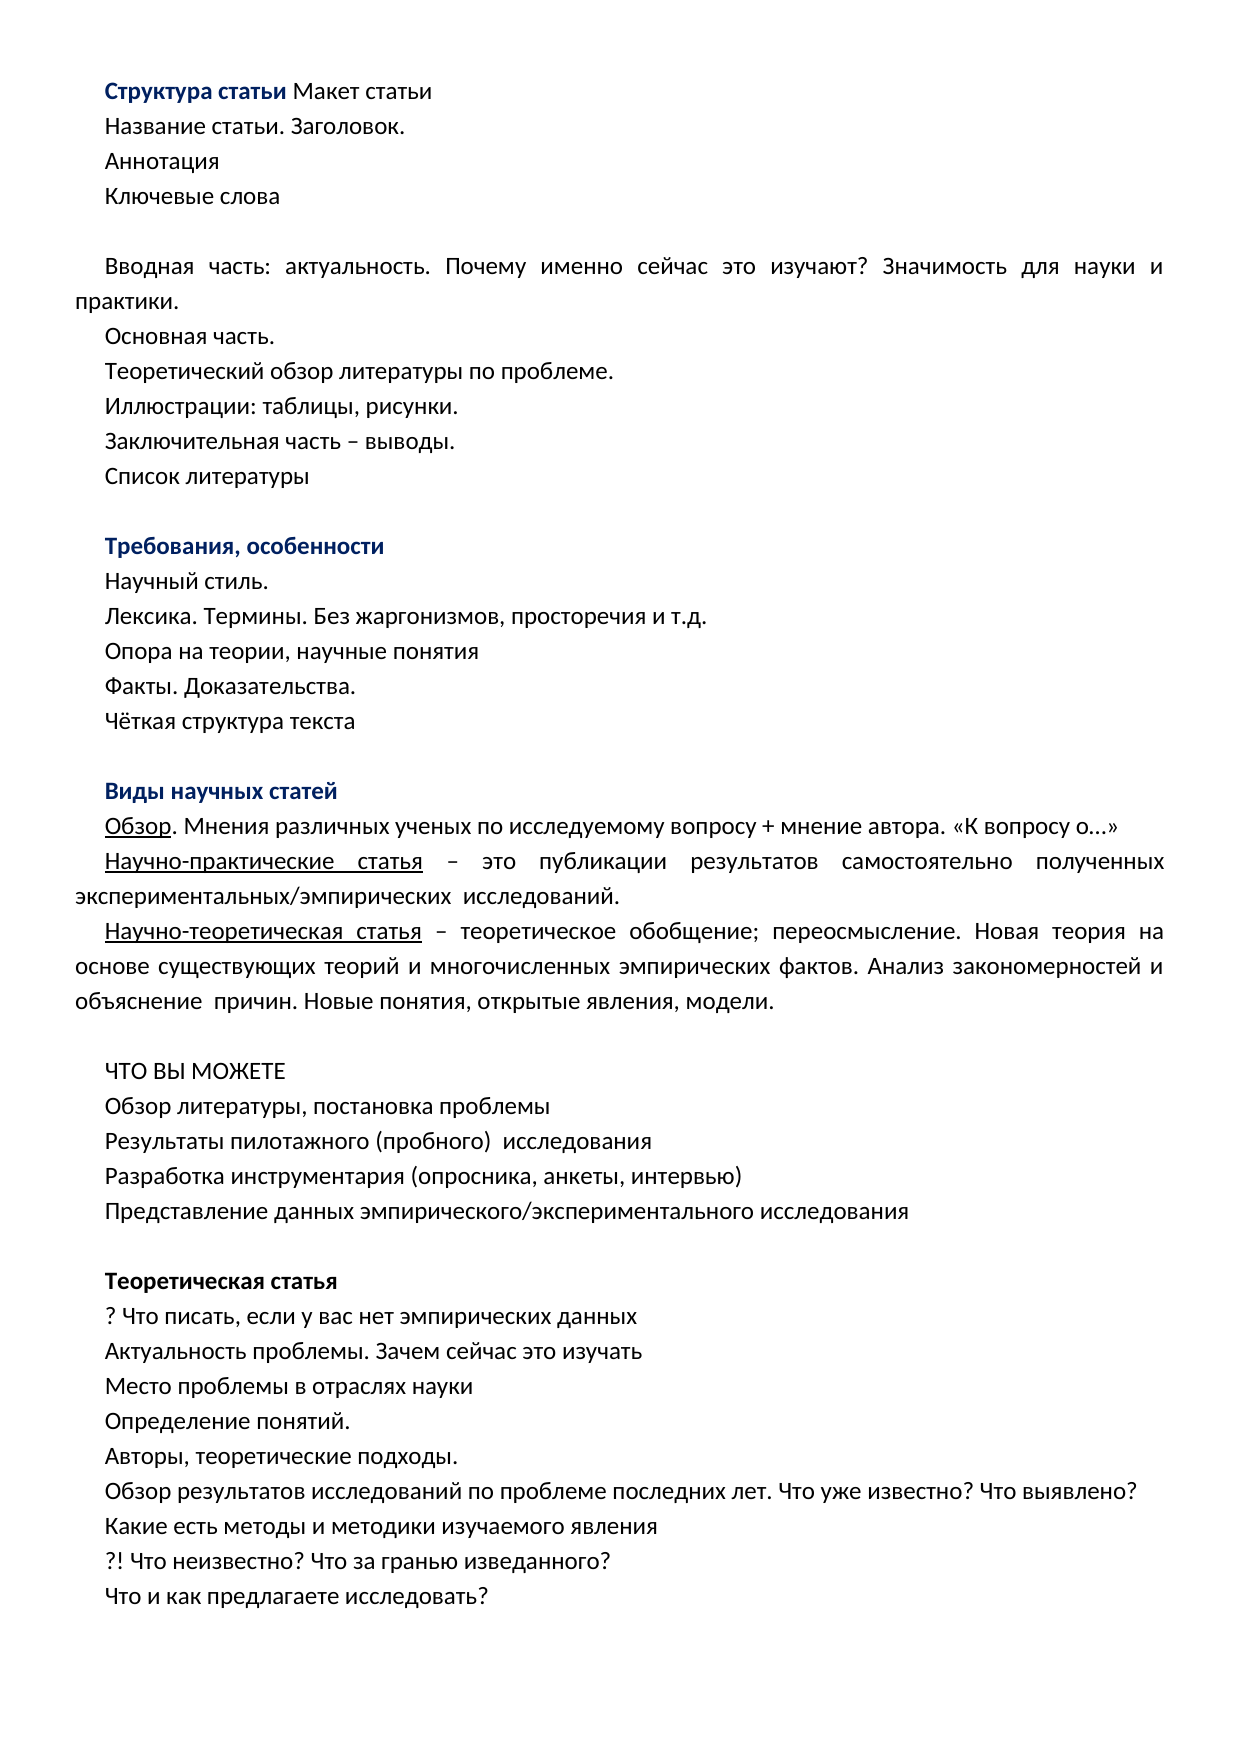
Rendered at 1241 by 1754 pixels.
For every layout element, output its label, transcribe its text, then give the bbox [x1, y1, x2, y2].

text Вводная часть: актуальность. Почему именно сейчас это изучают? Значимость для науки и практики. [75, 250, 1165, 316]
text ЧТО ВЫ МОЖЕТЕ [75, 1055, 1165, 1086]
text Место проблемы в отраслях науки [75, 1370, 1165, 1401]
text Структура статьи Макет статьи [75, 75, 1165, 106]
text Теоретический обзор литературы по проблеме. [75, 355, 1165, 386]
text Научно-практические статья – это публикации результатов самостоятельно полученных экспериментальных/эмпирических исследований. [75, 845, 1165, 911]
text Результаты пилотажного (пробного) исследования [75, 1125, 1165, 1156]
text Определение понятий. [75, 1405, 1165, 1436]
text Список литературы [75, 460, 1165, 491]
text ?! Что неизвестно? Что за гранью изведанного? [75, 1545, 1165, 1576]
text Актуальность проблемы. Зачем сейчас это изучать [75, 1335, 1165, 1366]
text Какие есть методы и методики изучаемого явления [75, 1510, 1165, 1541]
text Авторы, теоретические подходы. [75, 1440, 1165, 1471]
text Иллюстрации: таблицы, рисунки. [75, 390, 1165, 421]
text Лексика. Термины. Без жаргонизмов, просторечия и т.д. [75, 600, 1165, 631]
text Научный стиль. [75, 565, 1165, 596]
text Представление данных эмпирического/экспериментального исследования [75, 1195, 1165, 1226]
text Теоретическая статья [75, 1265, 1165, 1296]
text Требования, особенности [75, 530, 1165, 561]
text Название статьи. Заголовок. [75, 110, 1165, 141]
text Чёткая структура текста [75, 705, 1165, 736]
text Обзор результатов исследований по проблеме последних лет. Что уже известно? Что выявлено? [75, 1475, 1165, 1506]
text Виды научных статей [75, 775, 1165, 806]
text Что и как предлагаете исследовать? [75, 1580, 1165, 1611]
text Ключевые слова [75, 180, 1165, 211]
text Опора на теории, научные понятия [75, 635, 1165, 666]
text Научно-теоретическая статья – теоретическое обобщение; переосмысление. Новая теория на основе существующих теорий и многочисленных эмпирических фактов. Анализ закономерностей и объяснение причин. Новые понятия, открытые явления, модели. [75, 915, 1165, 1016]
text Разработка инструментария (опросника, анкеты, интервью) [75, 1160, 1165, 1191]
text Аннотация [75, 145, 1165, 176]
text Факты. Доказательства. [75, 670, 1165, 701]
text Обзор литературы, постановка проблемы [75, 1090, 1165, 1121]
text Заключительная часть – выводы. [75, 425, 1165, 456]
text ? Что писать, если у вас нет эмпирических данных [75, 1300, 1165, 1331]
text Основная часть. [75, 320, 1165, 351]
text Обзор. Мнения различных ученых по исследуемому вопросу + мнение автора. «К вопросу о…» [75, 810, 1165, 841]
